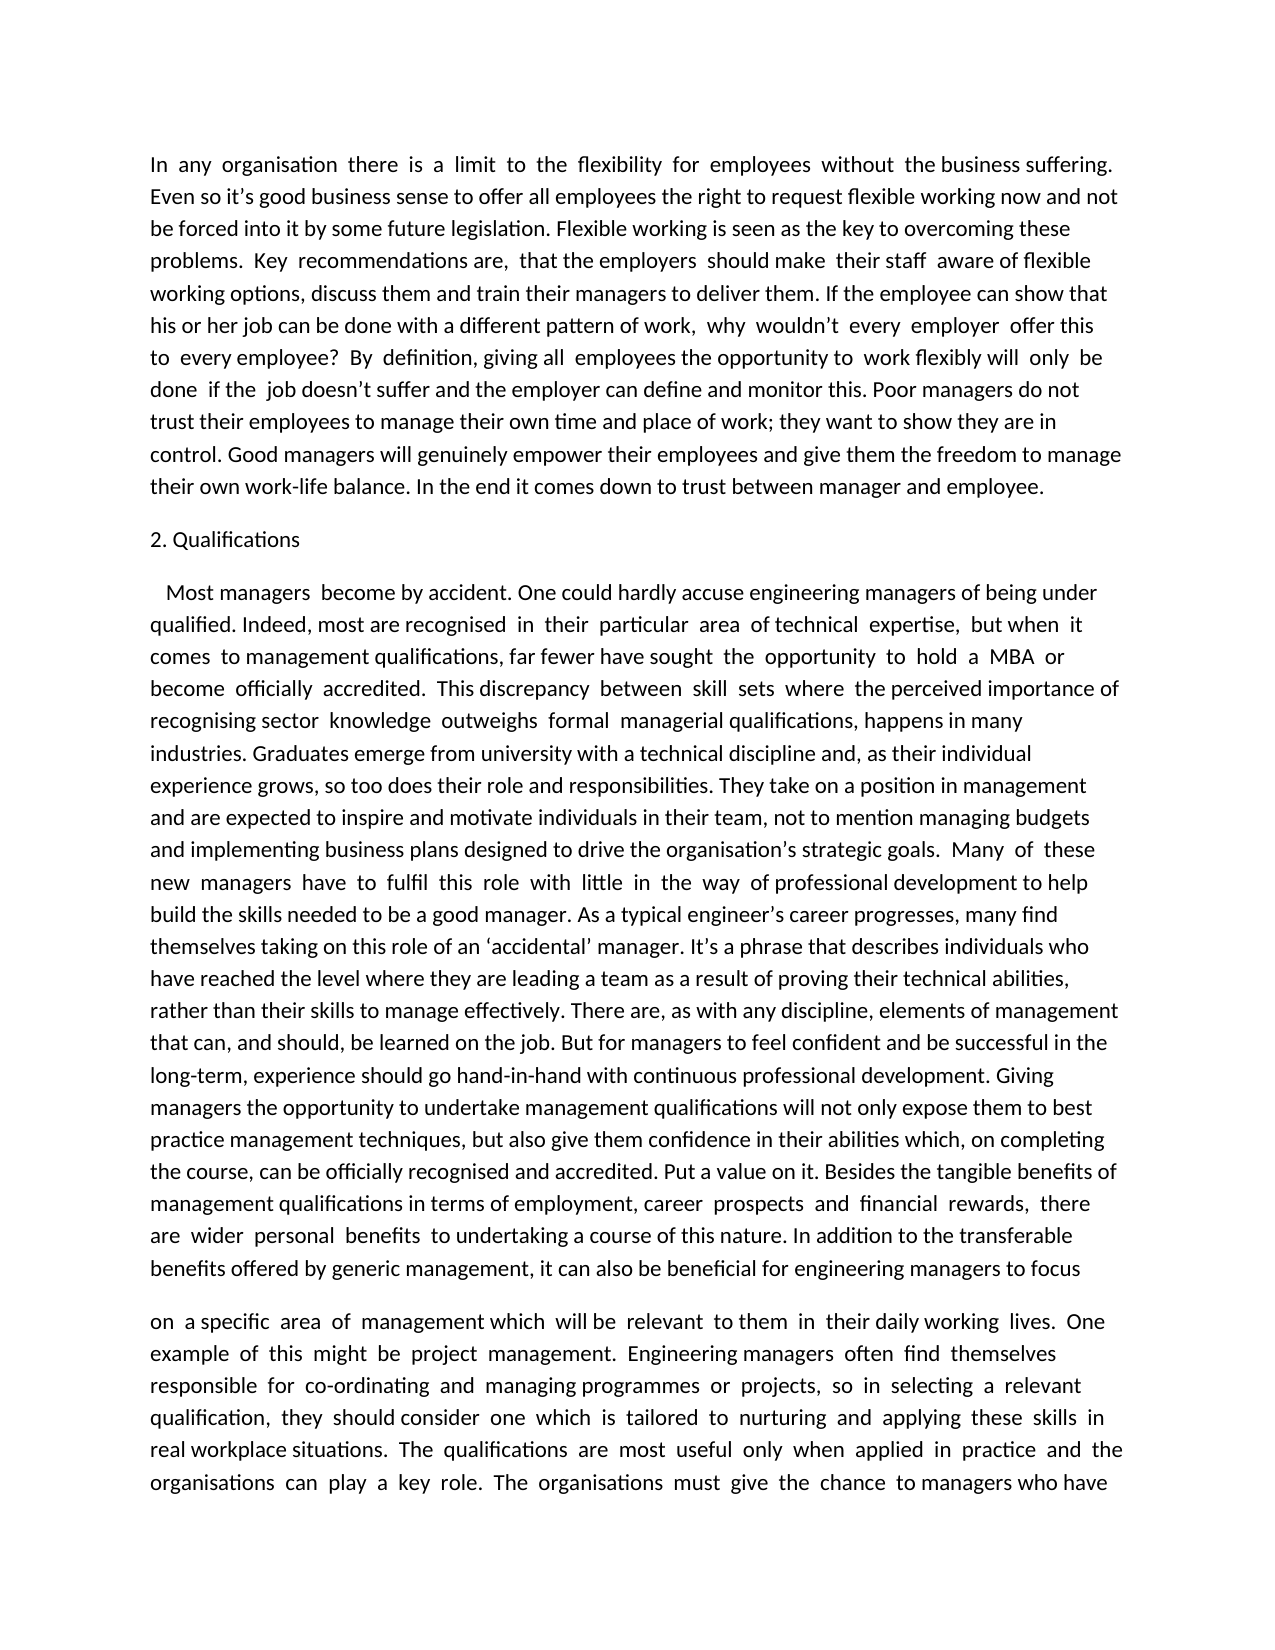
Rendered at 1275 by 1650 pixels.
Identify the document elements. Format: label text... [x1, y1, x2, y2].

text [150, 1307, 1125, 1496]
text 2. Qualifications [150, 525, 1125, 553]
text Most managers become by accident. One could hardly accuse engineering managers of being under qualified. Indeed, most are recognised in their particular area of technical expertise, but when it comes to management qualifications, far fewer have sought the opportunity to hold a MBA or become officially accredited. This discrepancy between skill sets where the perceived importance of recognising sector knowledge outweighs formal managerial qualifications, happens in many industries. Graduates emerge from university with a technical discipline and, as their individual experience grows, so too does their role and responsibilities. They take on a position in management and are expected to inspire and motivate individuals in their team, not to mention managing budgets and implementing business plans designed to drive the organisation’s strategic goals. Many of these new managers have to fulfil this role with little in the way of professional development to help build the skills needed to be a good manager. As a typical engineer’s career progresses, many find themselves taking on this role of an ‘accidental’ manager. It’s a phrase that describes individuals who have reached the level where they are leading a team as a result of proving their technical abilities, rather than their skills to manage effectively. There are, as with any discipline, elements of management that can, and should, be learned on the job. But for managers to feel confident and be successful in the long-term, experience should go hand-in-hand with continuous professional development. Giving managers the opportunity to undertake management qualifications will not only expose them to best practice management techniques, but also give them confidence in their abilities which, on completing the course, can be officially recognised and accredited. Put a value on it. Besides the tangible benefits of management qualifications in terms of employment, career prospects and financial rewards, there are wider personal benefits to undertaking a course of this nature. In addition to the transferable benefits offered by generic management, it can also be beneficial for engineering managers to focus [150, 578, 1125, 1282]
text In any organisation there is a limit to the flexibility for employees without the business suffering. Even so it’s good business sense to offer all employees the right to request flexible working now and not be forced into it by some future legislation. Flexible working is seen as the key to overcoming these problems. Key recommendations are, that the employers should make their staff aware of flexible working options, discuss them and train their managers to deliver them. If the employee can show that his or her job can be done with a different pattern of work, why wouldn’t every employer offer this to every employee? By definition, giving all employees the opportunity to work flexibly will only be done if the job doesn’t suffer and the employer can define and monitor this. Poor managers do not trust their employees to manage their own time and place of work; they want to show they are in control. Good managers will genuinely empower their employees and give them the freedom to manage their own work-life balance. In the end it comes down to trust between manager and employee. [150, 150, 1125, 500]
